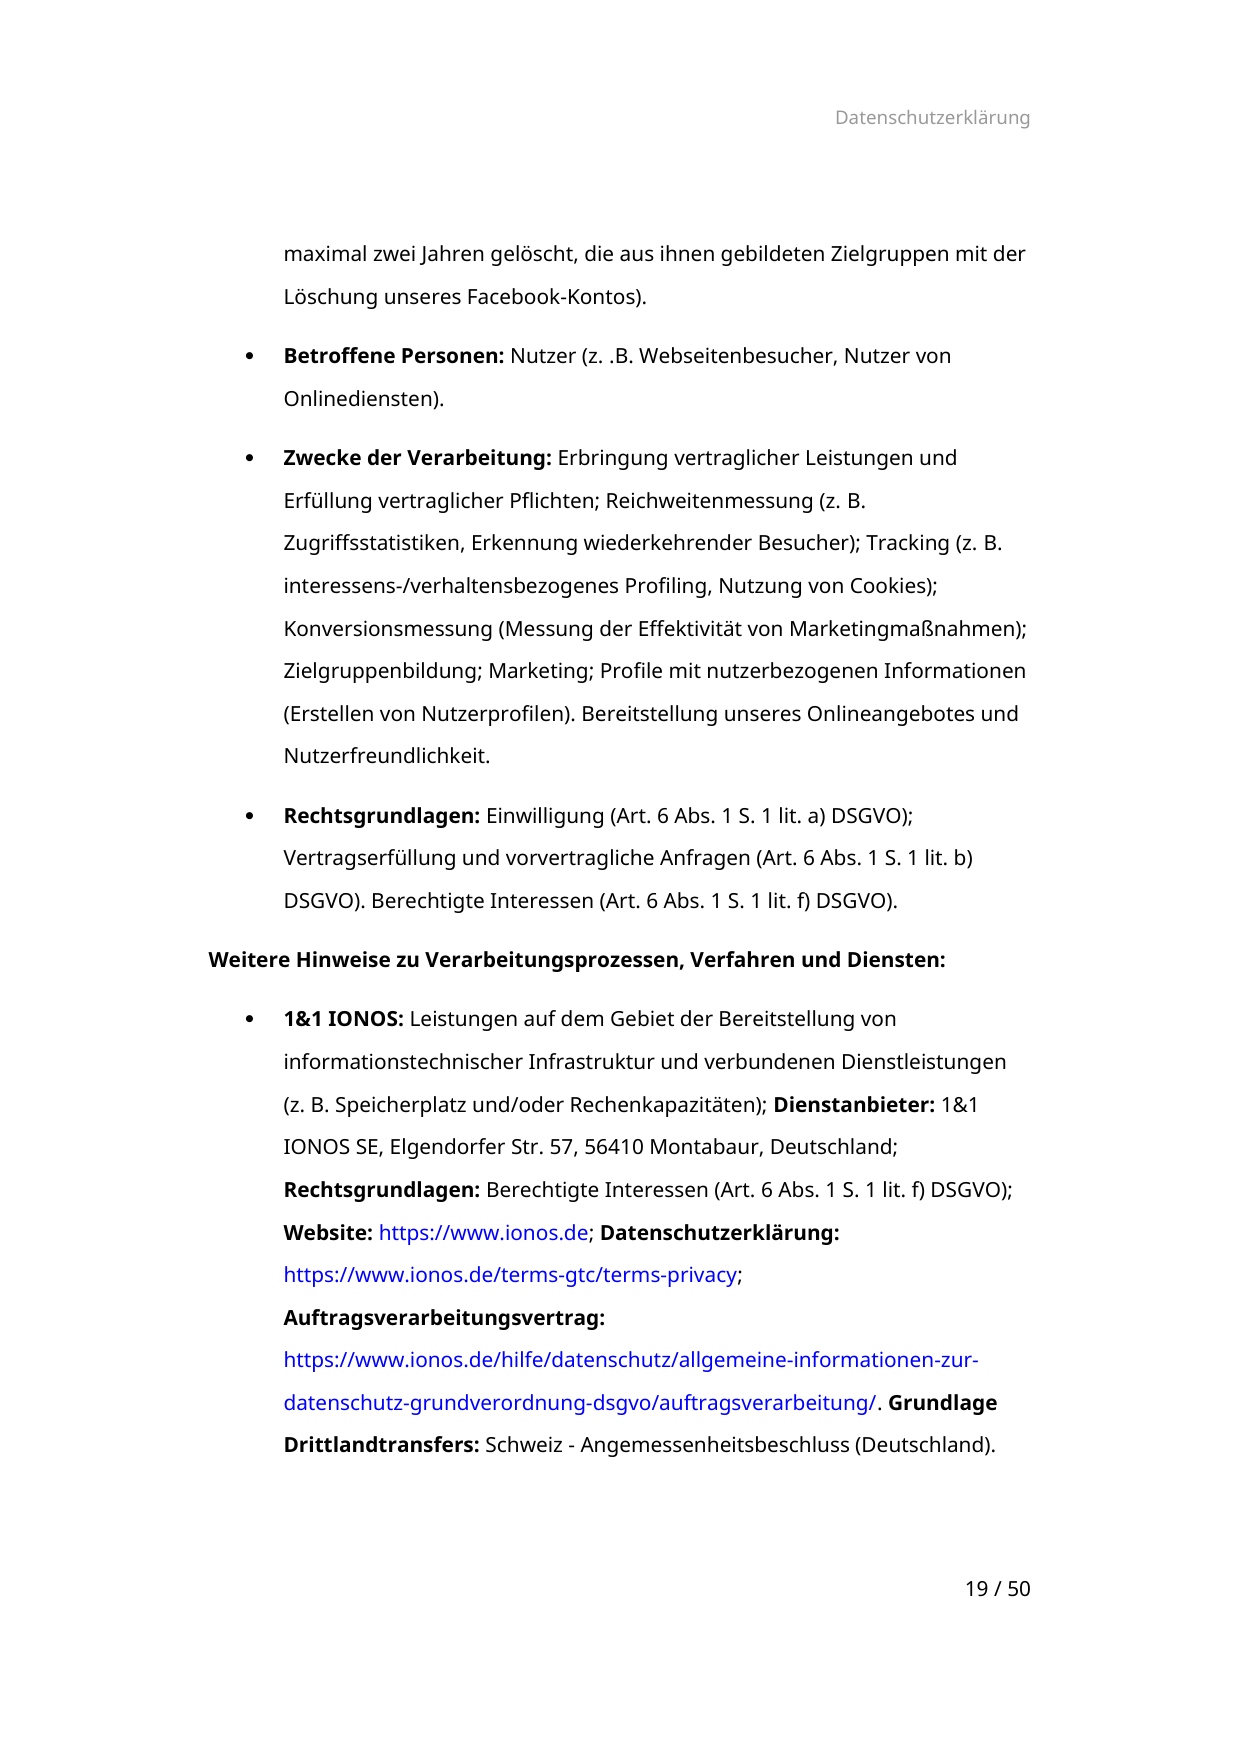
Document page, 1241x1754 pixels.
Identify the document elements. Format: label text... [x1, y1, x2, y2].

list Zwecke der Verarbeitung: Erbringung vertraglicher Leistungen und Erfüllung vertraglicher Pflichten; Reichweitenmessung (z. B. Zugriffsstatistiken, Erkennung wiederkehrender Besucher); Tracking (z. B. interessens-/verhaltensbezogenes Profiling, Nutzung von Cookies); Konversionsmessung (Messung der Effektivität von Marketingmaßnahmen); Zielgruppenbildung; Marketing; Profile mit nutzerbezogenen Informationen (Erstellen von Nutzerprofilen). Bereitstellung unseres Onlineangebotes und Nutzerfreundlichkeit. [246, 443, 1032, 770]
list Rechtsgrundlagen: Einwilligung (Art. 6 Abs. 1 S. 1 lit. a) DSGVO); Vertragserfüllung und vorvertragliche Anfragen (Art. 6 Abs. 1 S. 1 lit. b) DSGVO). Berechtigte Interessen (Art. 6 Abs. 1 S. 1 lit. f) DSGVO). [246, 801, 1032, 914]
list Betroffene Personen: Nutzer (z. .B. Webseitenbesucher, Nutzer von Onlinediensten). [246, 341, 1032, 412]
text Weitere Hinweise zu Verarbeitungsprozessen, Verfahren und Diensten: [208, 945, 1032, 974]
list 1&1 IONOS: Leistungen auf dem Gebiet der Bereitstellung von informationstechnischer Infrastruktur und verbundenen Dienstleistungen (z. B. Speicherplatz und/oder Rechenkapazitäten); Dienstanbieter: 1&1 IONOS SE, Elgendorfer Str. 57, 56410 Montabaur, Deutschland; Rechtsgrundlagen: Berechtigte Interessen (Art. 6 Abs. 1 S. 1 lit. f) DSGVO); Website: https://www.ionos.de; Datenschutzerklärung: https://www.ionos.de/terms-gtc/terms-privacy; Auftragsverarbeitungsvertrag: https://www.ionos.de/hilfe/datenschutz/allgemeine-informationen-zur-datenschutz-grundverordnung-dsgvo/auftragsverarbeitung/. Grundlage Drittlandtransfers: Schweiz - Angemessenheitsbeschluss (Deutschland). [246, 1004, 1032, 1459]
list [246, 239, 1032, 311]
